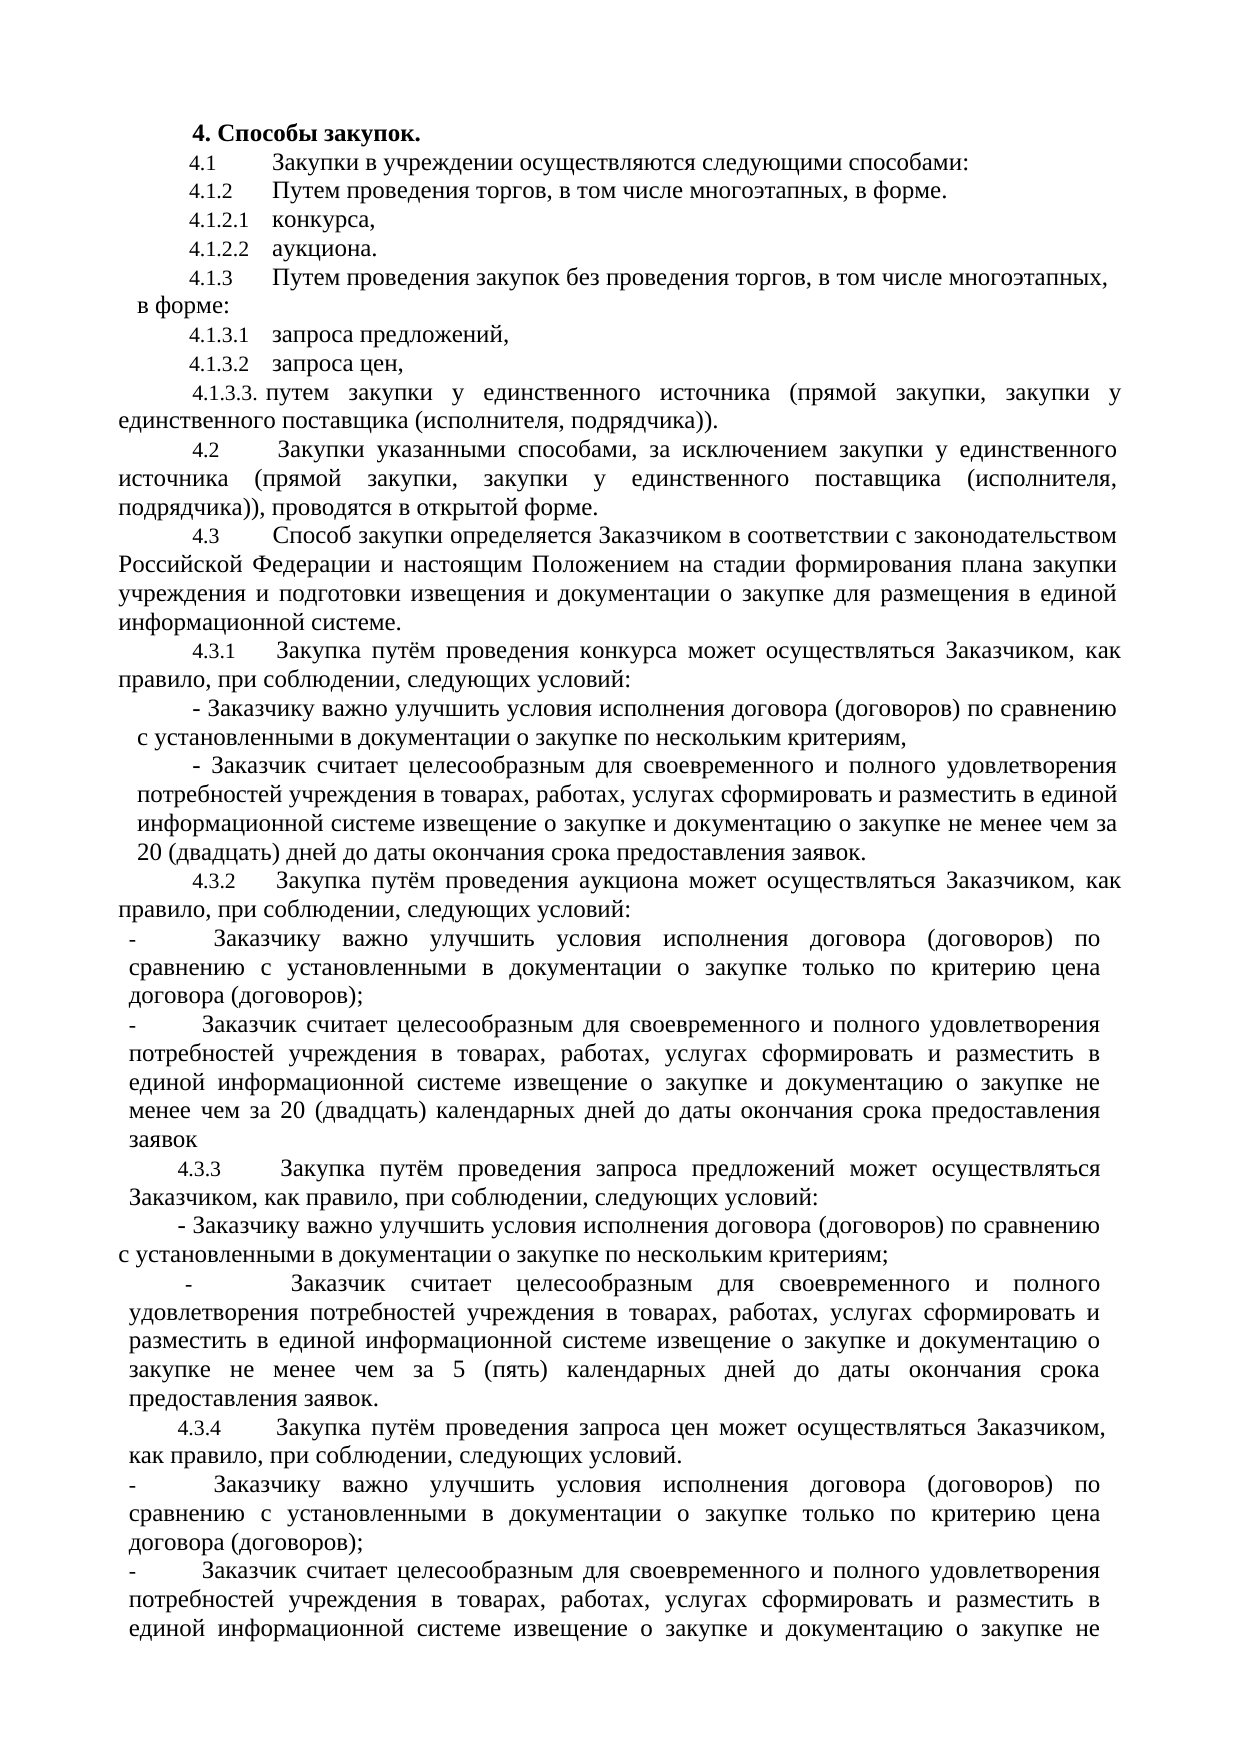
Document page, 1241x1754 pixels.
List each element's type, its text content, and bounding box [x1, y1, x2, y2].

list аукциона. [124, 233, 1122, 262]
list Путем проведения закупок без проведения торгов, в том числе многоэтапных, [124, 262, 1122, 291]
text в форме: [137, 291, 1122, 319]
list Закупка путём проведения запроса предложений может осуществляться Заказчиком, как правило, при соблюдении, следующих условий: [128, 1153, 1101, 1211]
list путем закупки у единственного источника (прямой закупки, закупки у единственного поставщика (исполнителя, подрядчика)). [118, 377, 1122, 434]
list запроса предложений, [124, 319, 1122, 348]
text - Заказчик считает целесообразным для своевременного и полного удовлетворения потребностей учреждения в товарах, работах, услугах сформировать и разместить в единой информационной системе извещение о закупке и документацию о закупке не менее чем за 20 (двадцать) дней до даты окончания срока предоставления заявок. [137, 751, 1118, 866]
text - Заказчику важно улучшить условия исполнения договора (договоров) по сравнению с установленными в документации о закупке по нескольким критериям; [118, 1211, 1101, 1268]
list Заказчику важно улучшить условия исполнения договора (договоров) по сравнению с установленными в документации о закупке только по критерию цена договора (договоров); [128, 1469, 1101, 1556]
list Путем проведения торгов, в том числе многоэтапных, в форме. [124, 176, 1122, 204]
text - Заказчику важно улучшить условия исполнения договора (договоров) по сравнению с установленными в документации о закупке по нескольким критериям, [137, 693, 1118, 751]
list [128, 1556, 1101, 1642]
list Закупка путём проведения аукциона может осуществляться Заказчиком, как правило, при соблюдении, следующих условий: [118, 866, 1122, 923]
list Закупки указанными способами, за исключением закупки у единственного источника (прямой закупки, закупки у единственного поставщика (исполнителя, подрядчика)), проводятся в открытой форме. [118, 434, 1118, 521]
list Заказчик считает целесообразным для своевременного и полного удовлетворения потребностей учреждения в товарах, работах, услугах сформировать и разместить в единой информационной системе извещение о закупке и документацию о закупке не менее чем за 20 (двадцать) календарных дней до даты окончания срока предоставления заявок [128, 1009, 1101, 1153]
list Закупка путём проведения запроса цен может осуществляться Заказчиком, как правило, при соблюдении, следующих условий. [128, 1412, 1107, 1469]
text 4. Способы закупок. [118, 118, 1122, 147]
list конкурса, [124, 204, 1122, 233]
list Закупки в учреждении осуществляются следующими способами: [124, 147, 1122, 176]
list запроса цен, [124, 348, 1122, 377]
list Способ закупки определяется Заказчиком в соответствии с законодательством Российской Федерации и настоящим Положением на стадии формирования плана закупки учреждения и подготовки извещения и документации о закупке для размещения в единой информационной системе. [118, 521, 1118, 636]
list Заказчику важно улучшить условия исполнения договора (договоров) по сравнению с установленными в документации о закупке только по критерию цена договора (договоров); [128, 923, 1101, 1009]
list Закупка путём проведения конкурса может осуществляться Заказчиком, как правило, при соблюдении, следующих условий: [118, 636, 1122, 693]
